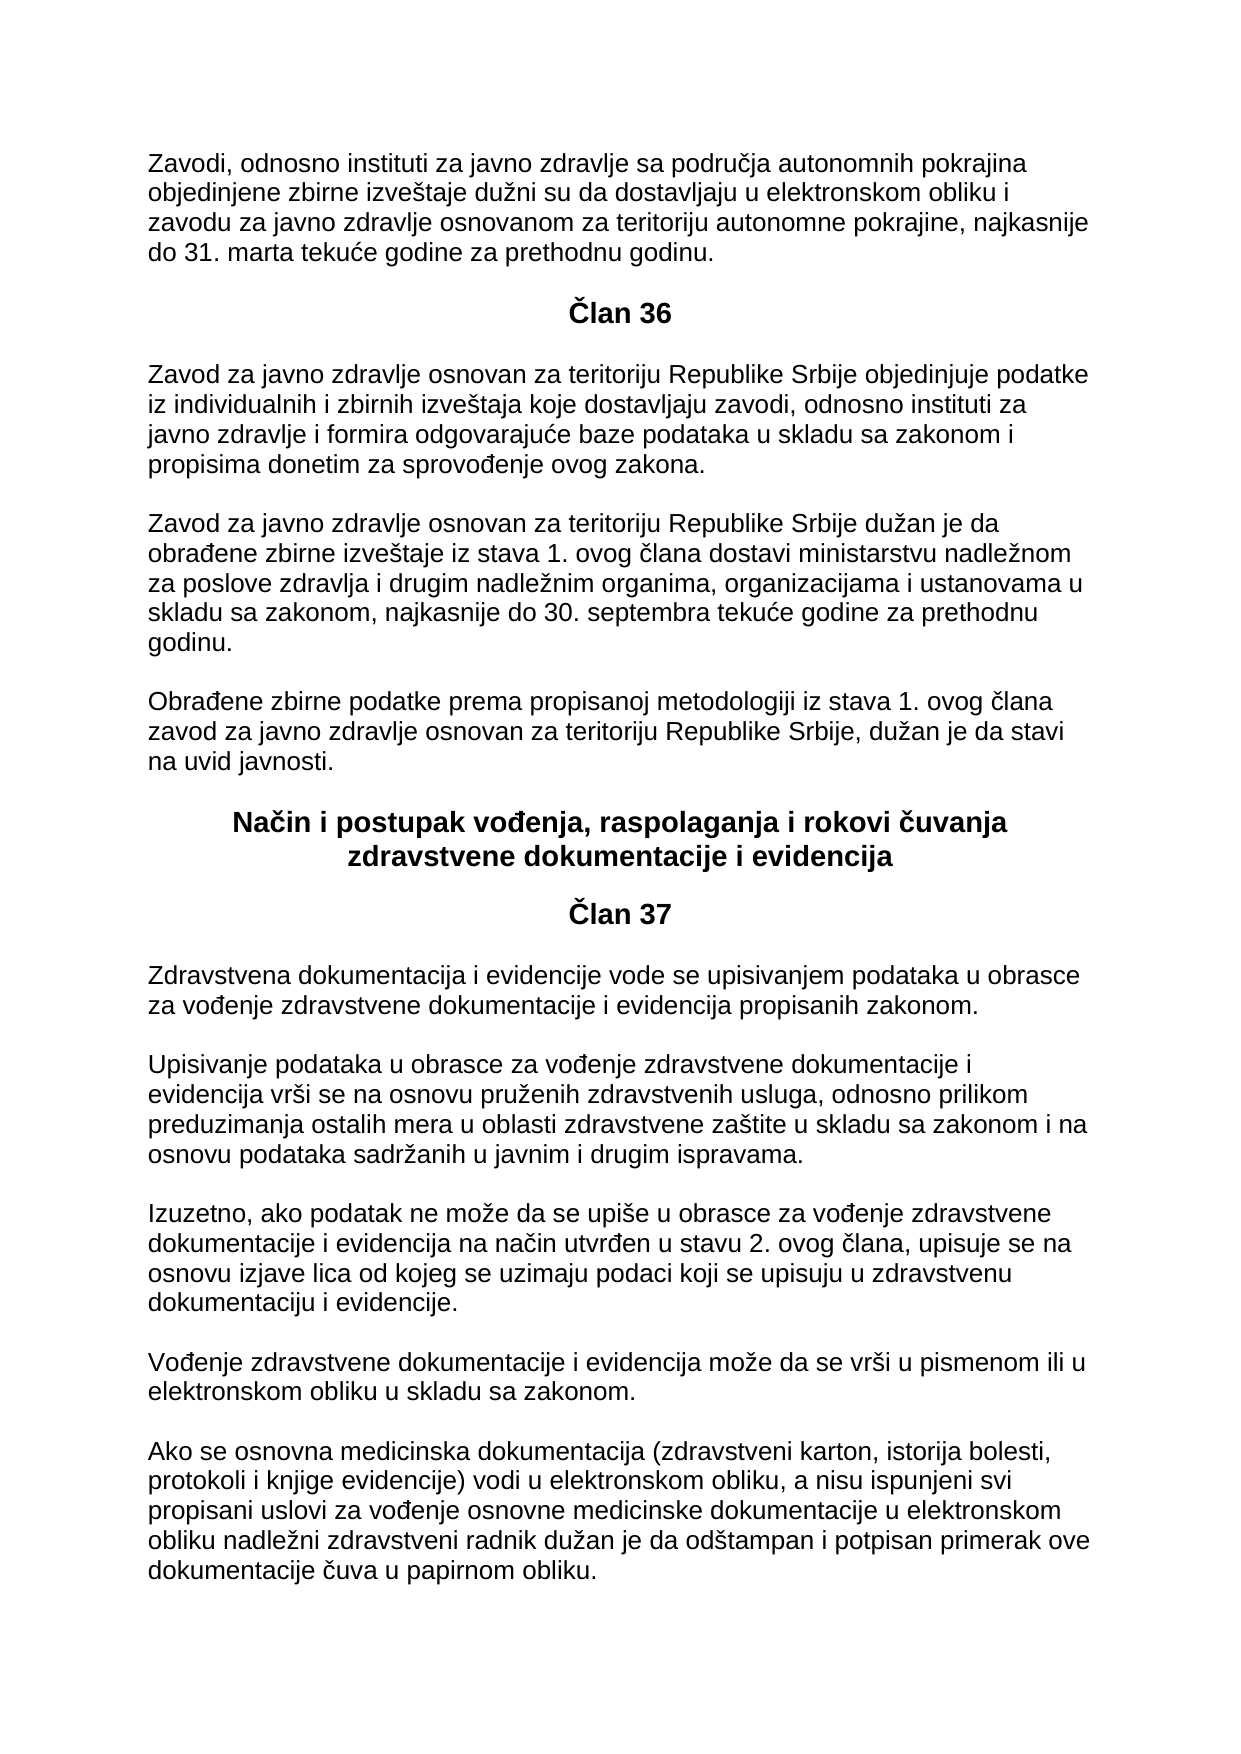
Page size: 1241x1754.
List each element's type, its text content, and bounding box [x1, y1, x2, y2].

text Zavod za javno zdravlje osnovan za teritoriju Republike Srbije dužan je da obrađene zbirne izveštaje iz stava 1. ovog člana dostavi ministarstvu nadležnom za poslove zdravlja i drugim nadležnim organima, organizacijama i ustanovama u skladu sa zakonom, najkasnije do 30. septembra tekuće godine za prethodnu godinu. [148, 508, 1093, 657]
text Način i postupak vođenja, raspolaganja i rokovi čuvanja zdravstvene dokumentacije i evidencija [148, 805, 1093, 872]
text Zavodi, odnosno instituti za javno zdravlje sa područja autonomnih pokrajina objedinjene zbirne izveštaje dužni su da dostavljaju u elektronskom obliku i zavodu za javno zdravlje osnovanom za teritoriju autonomne pokrajine, najkasnije do 31. marta tekuće godine za prethodnu godinu. [148, 148, 1093, 267]
text Upisivanje podataka u obrasce za vođenje zdravstvene dokumentacije i evidencija vrši se na osnovu pruženih zdravstvenih usluga, odnosno prilikom preduzimanja ostalih mera u oblasti zdravstvene zaštite u skladu sa zakonom i na osnovu podataka sadržanih u javnim i drugim ispravama. [148, 1049, 1093, 1169]
text Izuzetno, ako podatak ne može da se upiše u obrasce za vođenje zdravstvene dokumentacije i evidencija na način utvrđen u stavu 2. ovog člana, upisuje se na osnovu izjave lica od kojeg se uzimaju podaci koji se upisuju u zdravstvenu dokumentaciju i evidencije. [148, 1198, 1093, 1317]
text Član 36 [148, 296, 1093, 330]
text Ako se osnovna medicinska dokumentacija (zdravstveni karton, istorija bolesti, protokoli i knjige evidencije) vodi u elektronskom obliku, a nisu ispunjeni svi propisani uslovi za vođenje osnovne medicinske dokumentacije u elektronskom obliku nadležni zdravstveni radnik dužan je da odštampan i potpisan primerak ove dokumentacije čuva u papirnom obliku. [148, 1436, 1093, 1585]
text Zdravstvena dokumentacija i evidencije vode se upisivanjem podataka u obrasce za vođenje zdravstvene dokumentacije i evidencija propisanih zakonom. [148, 960, 1093, 1020]
text Član 37 [148, 897, 1093, 931]
text Vođenje zdravstvene dokumentacije i evidencija može da se vrši u pismenom ili u elektronskom obliku u skladu sa zakonom. [148, 1347, 1093, 1406]
text Obrađene zbirne podatke prema propisanoj metodologiji iz stava 1. ovog člana zavod za javno zdravlje osnovan za teritoriju Republike Srbije, dužan je da stavi na uvid javnosti. [148, 686, 1093, 776]
text Zavod za javno zdravlje osnovan za teritoriju Republike Srbije objedinjuje podatke iz individualnih i zbirnih izveštaja koje dostavljaju zavodi, odnosno instituti za javno zdravlje i formira odgovarajuće baze podataka u skladu sa zakonom i propisima donetim za sprovođenje ovog zakona. [148, 359, 1093, 479]
